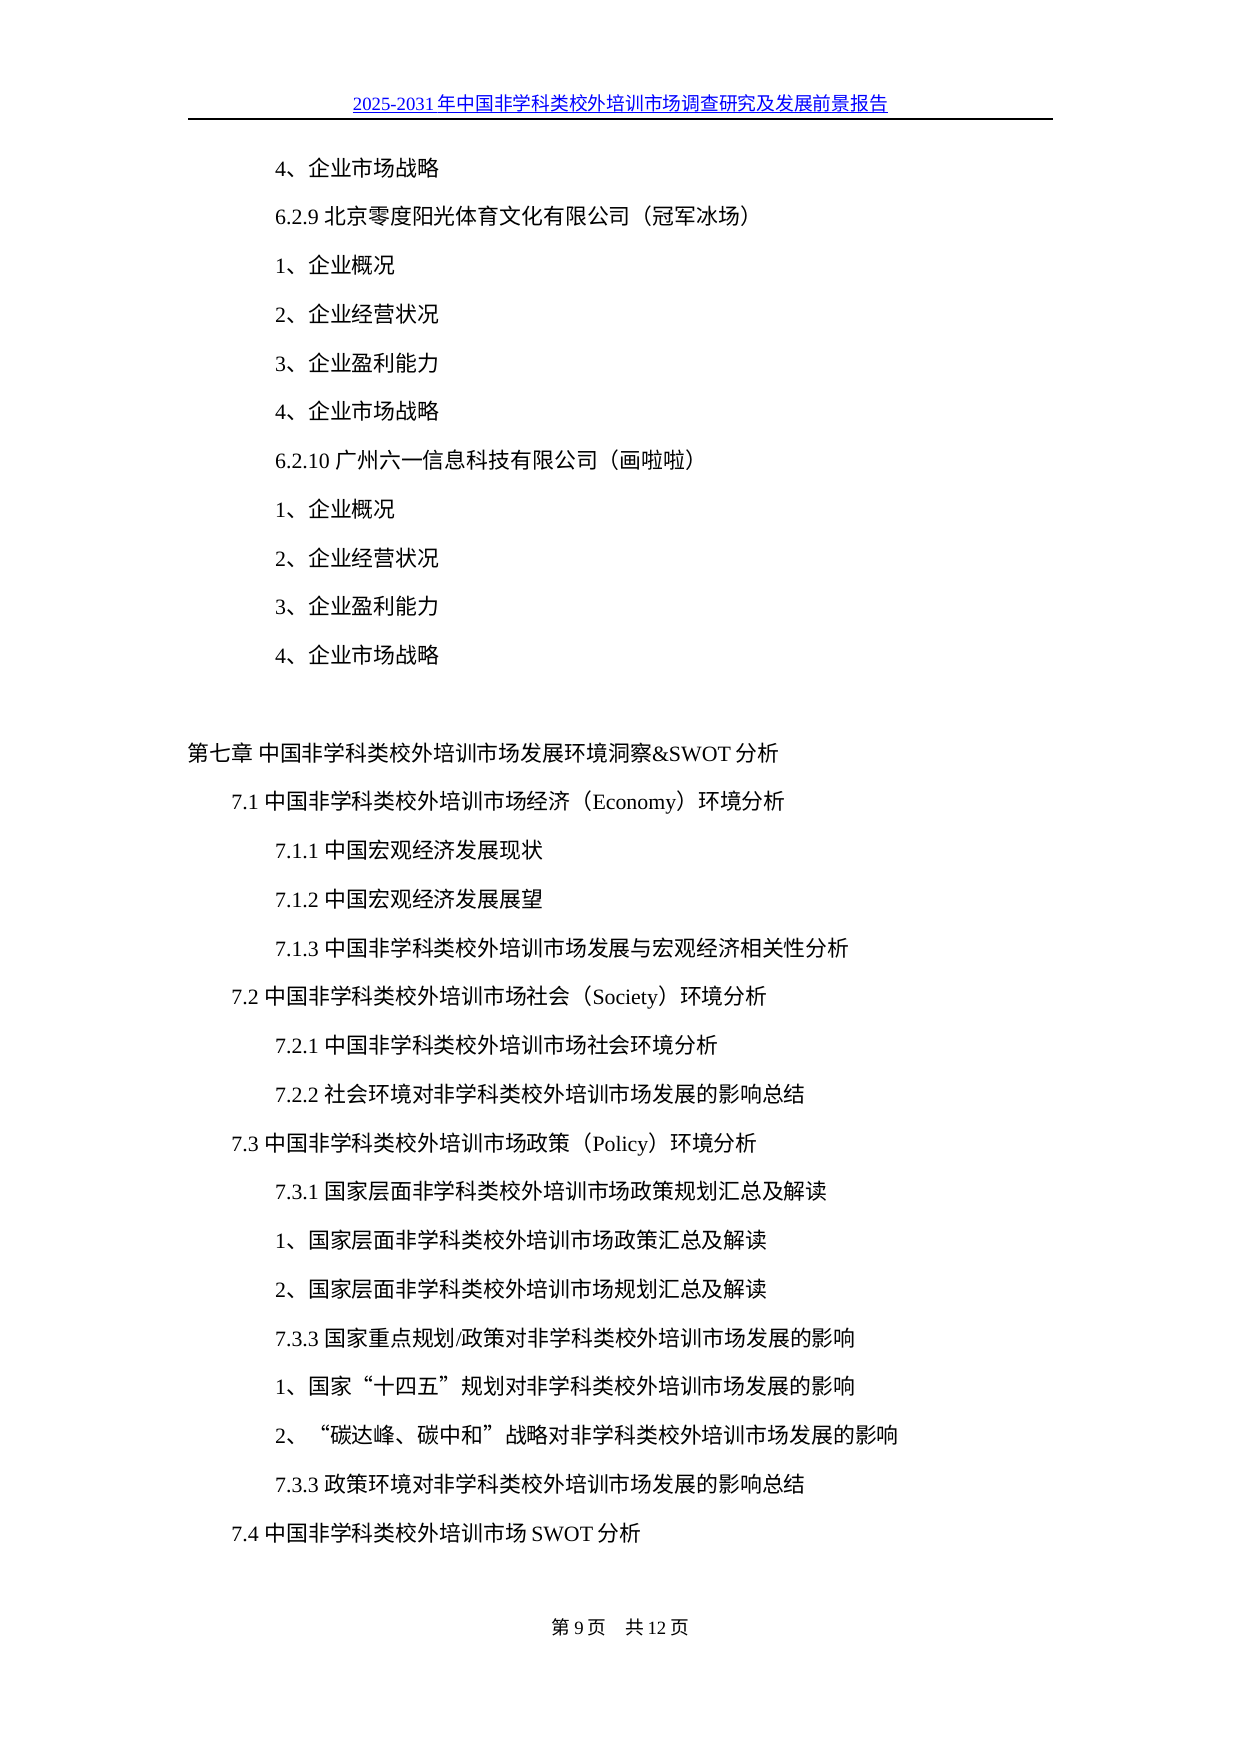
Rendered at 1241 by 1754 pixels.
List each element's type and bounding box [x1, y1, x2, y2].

text [187, 150, 1053, 1548]
